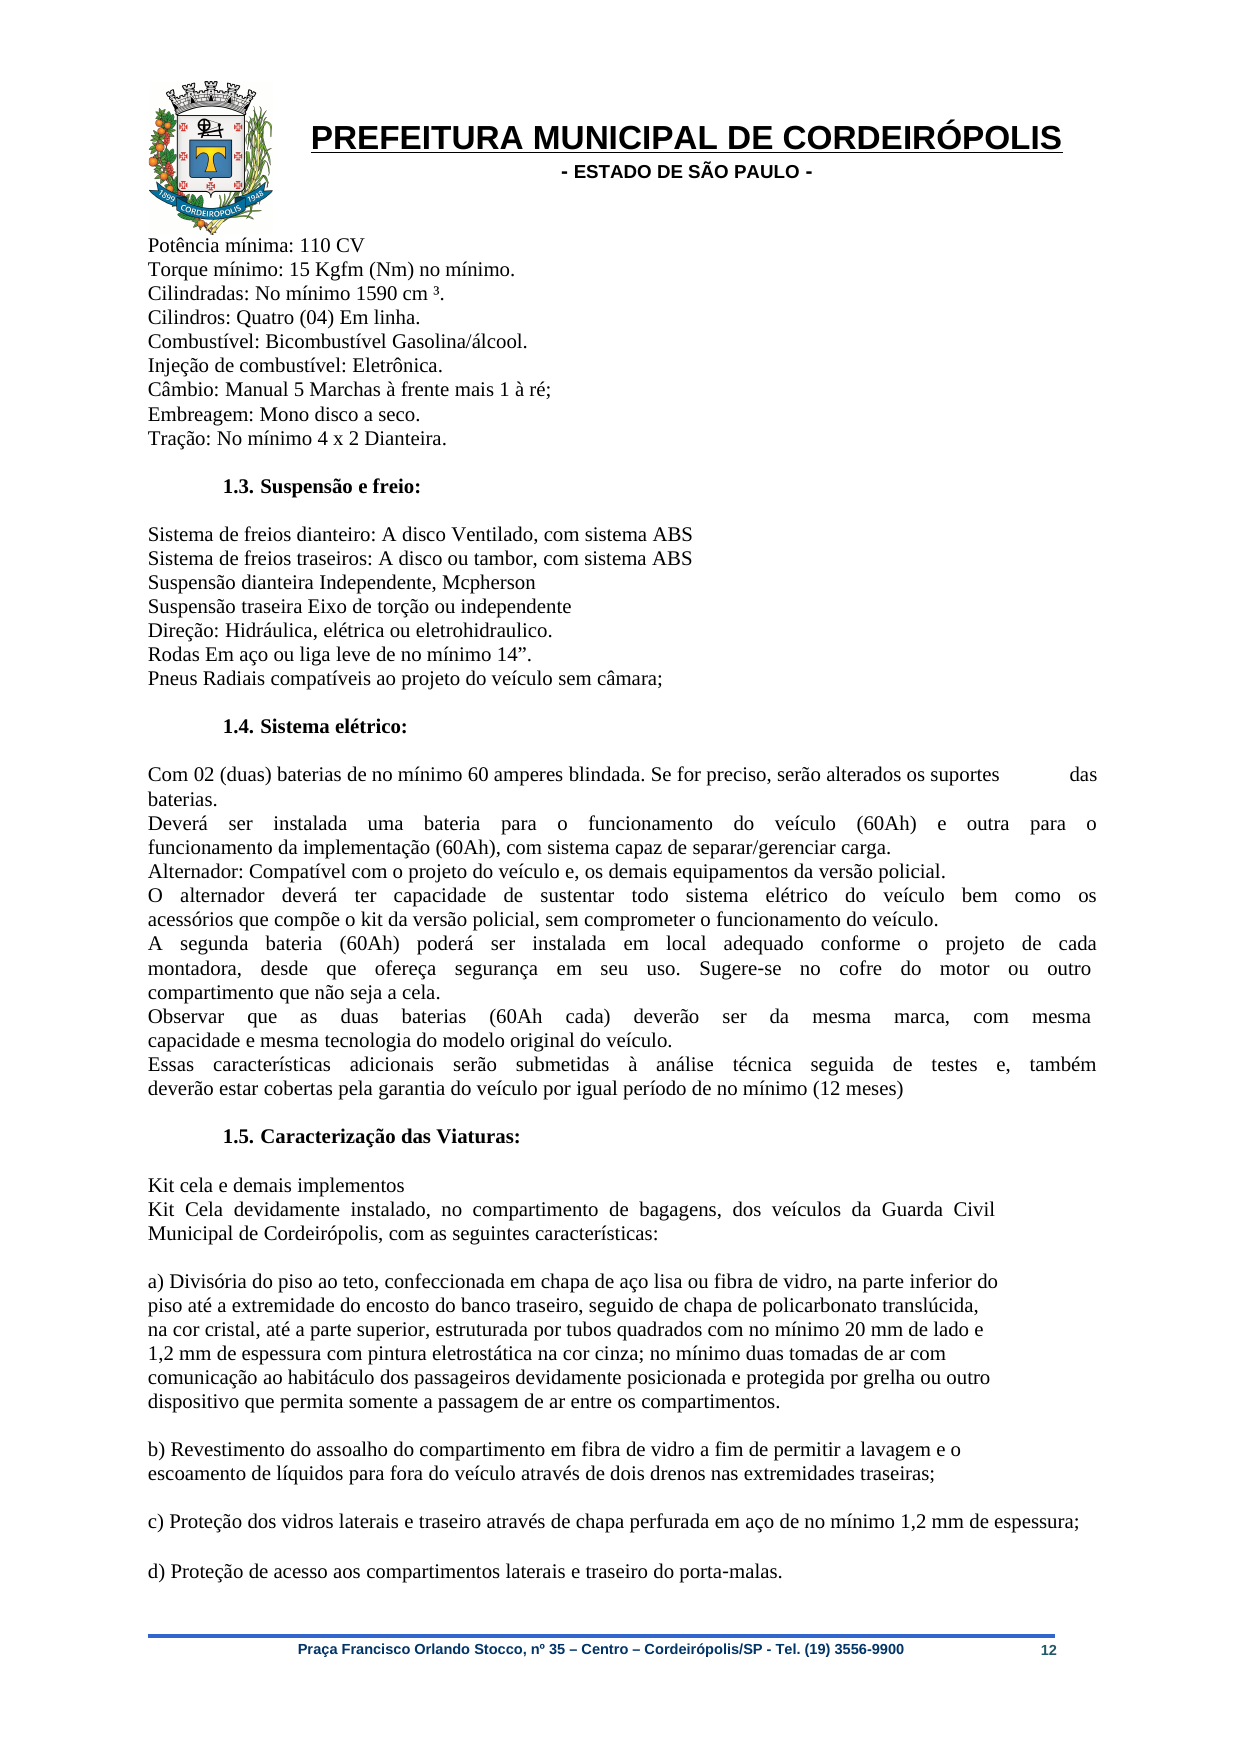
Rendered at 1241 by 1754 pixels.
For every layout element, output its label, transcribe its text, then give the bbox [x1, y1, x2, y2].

text Câmbio: Manual 5 Marchas à frente mais 1 à ré; [148, 377, 1097, 401]
text Cilindradas: No mínimo 1590 cm ³. [148, 281, 1097, 305]
text Alternador: Compatível com o projeto do veículo e, os demais equipamentos da versão policial. [148, 859, 1097, 883]
list Suspensão e freio: [223, 474, 1097, 498]
text Potência mínima: 110 CV [148, 233, 1097, 257]
text Suspensão traseira Eixo de torção ou independente [148, 594, 1097, 618]
list Sistema elétrico: [223, 714, 1097, 738]
text Deverá ser instalada uma bateria para o funcionamento do veículo (60Ah) e outra para o funcionamento da implementação (60Ah), com sistema capaz de separar/gerenciar carga. [148, 811, 1097, 859]
text Sistema de freios dianteiro: A disco Ventilado, com sistema ABS [148, 522, 1097, 546]
text Combustível: Bicombustível Gasolina/álcool. [148, 329, 1097, 353]
text A segunda bateria (60Ah) poderá ser instalada em local adequado conforme o projeto de cada montadora, desde que ofereça segurança em seu uso. Sugere‐se no cofre do motor ou outro compartimento que não seja a cela. [148, 931, 1097, 1004]
text Injeção de combustível: Eletrônica. [148, 353, 1097, 377]
text Municipal de Cordeirópolis, com as seguintes características: [148, 1221, 1097, 1245]
text a) Divisória do piso ao teto, confeccionada em chapa de aço lisa ou fibra de vidro, na parte inferior do piso até a extremidade do encosto do banco traseiro, seguido de chapa de policarbonato translúcida, na cor cristal, até a parte superior, estruturada por tubos quadrados com no mínimo 20 mm de lado e 1,2 mm de espessura com pintura eletrostática na cor cinza; no mínimo duas tomadas de ar com comunicação ao habitáculo dos passageiros devidamente posicionada e protegida por grelha ou outro dispositivo que permita somente a passagem de ar entre os compartimentos. [148, 1269, 1097, 1413]
text Suspensão dianteira Independente, Mcpherson [148, 570, 1097, 594]
text O alternador deverá ter capacidade de sustentar todo sistema elétrico do veículo bem como os acessórios que compõe o kit da versão policial, sem comprometer o funcionamento do veículo. [148, 883, 1097, 931]
text Kit Cela devidamente instalado, no compartimento de bagagens, dos veículos da Guarda Civil [148, 1197, 1097, 1221]
text Torque mínimo: 15 Kgfm (Nm) no mínimo. [148, 257, 1097, 281]
text Sistema de freios traseiros: A disco ou tambor, com sistema ABS [148, 546, 1097, 570]
text Essas características adicionais serão submetidas à análise técnica seguida de testes e, também deverão estar cobertas pela garantia do veículo por igual período de no mínimo (12 meses) [148, 1052, 1097, 1100]
text Pneus Radiais compatíveis ao projeto do veículo sem câmara; [148, 666, 1097, 690]
text Tração: No mínimo 4 x 2 Dianteira. [148, 426, 1097, 449]
text Direção: Hidráulica, elétrica ou eletrohidraulico. [148, 618, 1097, 642]
text Embreagem: Mono disco a seco. [148, 401, 1097, 426]
text Observar que as duas baterias (60Ah cada) deverão ser da mesma marca, com mesma capacidade e mesma tecnologia do modelo original do veículo. [148, 1004, 1097, 1052]
text Kit cela e demais implementos [148, 1173, 1097, 1197]
text c) Proteção dos vidros laterais e traseiro através de chapa perfurada em aço de no mínimo 1,2 mm de espessura; [148, 1509, 1097, 1533]
list Caracterização das Viaturas: [223, 1124, 1097, 1148]
text Com 02 (duas) baterias de no mínimo 60 amperes blindada. Se for preciso, serão alterados os suportes das baterias. [148, 762, 1097, 811]
picture [148, 81, 273, 233]
text d) Proteção de acesso aos compartimentos laterais e traseiro do porta‐malas. [148, 1558, 1097, 1583]
text Cilindros: Quatro (04) Em linha. [148, 305, 1097, 329]
text Rodas Em aço ou liga leve de no mínimo 14”. [148, 642, 1097, 666]
text b) Revestimento do assoalho do compartimento em fibra de vidro a fim de permitir a lavagem e o escoamento de líquidos para fora do veículo através de dois drenos nas extremidades traseiras; [148, 1437, 1097, 1485]
